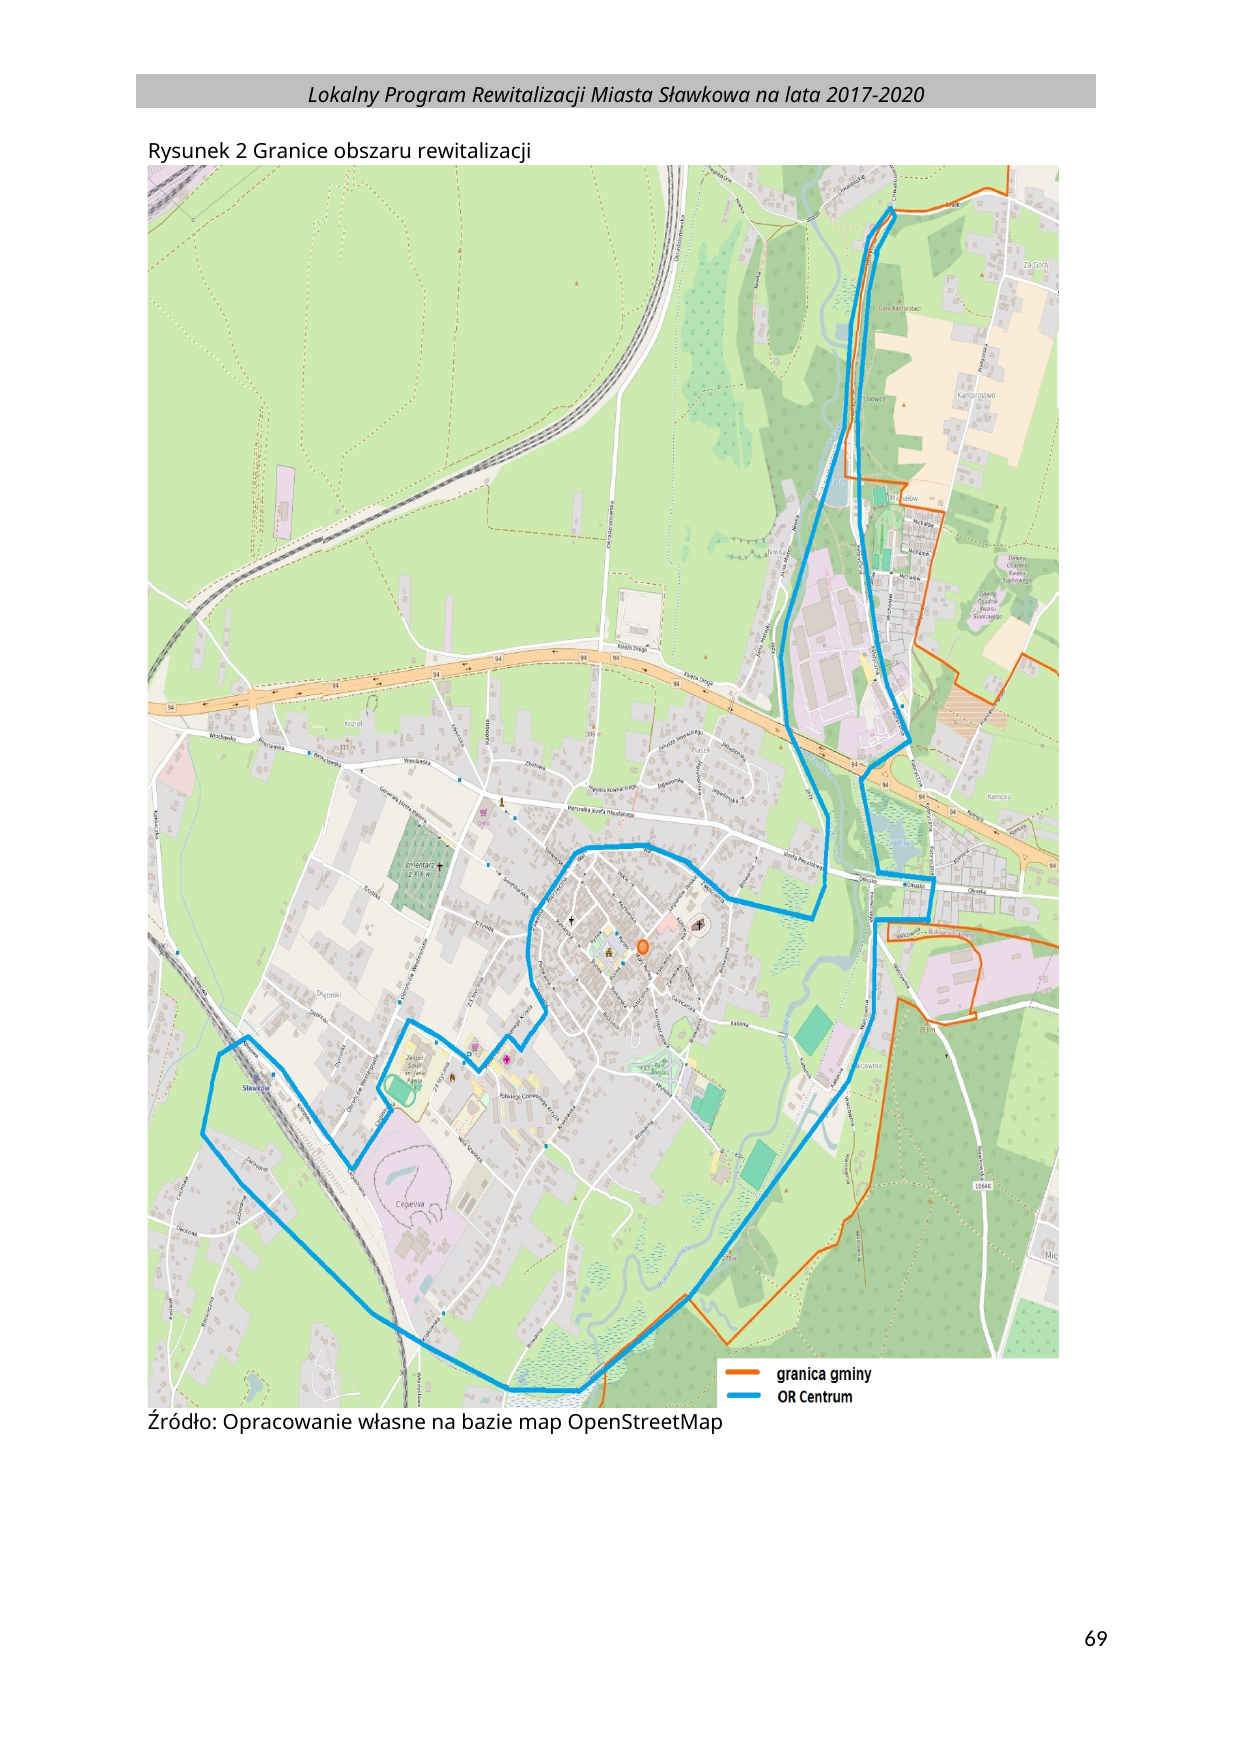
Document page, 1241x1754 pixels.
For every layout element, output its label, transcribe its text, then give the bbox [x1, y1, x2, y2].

text Rysunek 2 Granice obszaru rewitalizacji [148, 137, 1107, 165]
picture [147, 165, 1059, 1408]
text Źródło: Opracowanie własne na bazie map OpenStreetMap [148, 1407, 1107, 1436]
